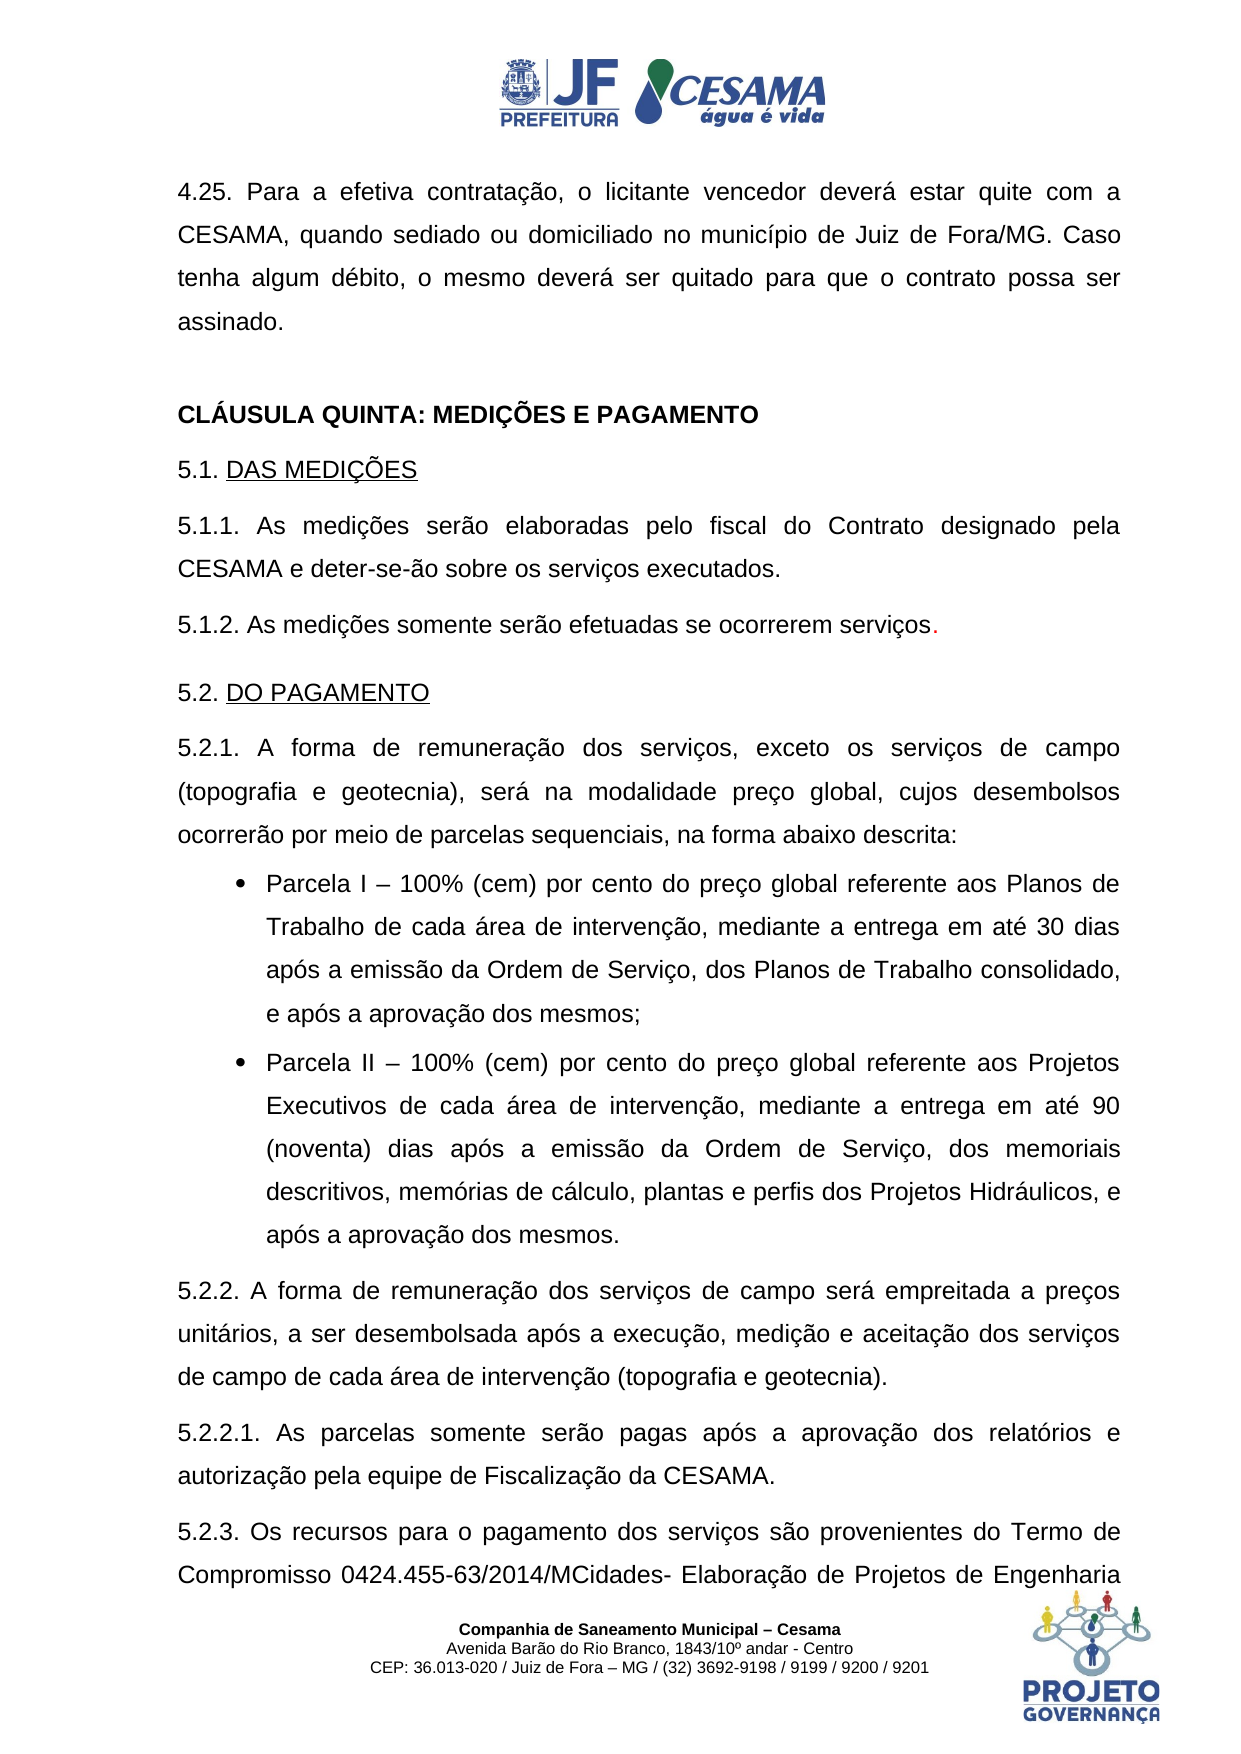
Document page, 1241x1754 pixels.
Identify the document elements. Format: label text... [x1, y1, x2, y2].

text 4.25. Para a efetiva contratação, o licitante vencedor deverá estar quite com a CESAMA, quando sediado ou domiciliado no município de Juiz de Fora/MG. Caso tenha algum débito, o mesmo deverá ser quitado para que o contrato possa ser assinado. [177, 177, 1122, 335]
text 5.2.2.1. As parcelas somente serão pagas após a aprovação dos relatórios e autorização pela equipe de Fiscalização da CESAMA. [177, 1418, 1122, 1490]
text 5.1.2. As medições somente serão efetuadas se ocorrerem serviços. [177, 610, 1122, 638]
picture [499, 59, 826, 127]
text 5.1. DAS MEDIÇÕES [177, 455, 1122, 484]
text 5.1.1. As medições serão elaboradas pelo fiscal do Contrato designado pela CESAMA e deter-se-ão sobre os serviços executados. [177, 511, 1122, 583]
text CLÁUSULA QUINTA: MEDIÇÕES E PAGAMENTO [177, 400, 1122, 428]
text 5.2.2. A forma de remuneração dos serviços de campo será empreitada a preços unitários, a ser desembolsada após a execução, medição e aceitação dos serviços de campo de cada área de intervenção (topografia e geotecnia). [177, 1276, 1122, 1391]
list Parcela I – 100% (cem) por cento do preço global referente aos Planos de Trabalho de cada área de intervenção, mediante a entrega em até 30 dias após a emissão da Ordem de Serviço, dos Planos de Trabalho consolidado, e após a aprovação dos mesmos; [236, 869, 1122, 1027]
text 5.2. DO PAGAMENTO [177, 678, 1122, 707]
list Parcela II – 100% (cem) por cento do preço global referente aos Projetos Executivos de cada área de intervenção, mediante a entrega em até 90 (noventa) dias após a emissão da Ordem de Serviço, dos memoriais descritivos, memórias de cálculo, plantas e perfis dos Projetos Hidráulicos, e após a aprovação dos mesmos. [236, 1048, 1122, 1249]
picture [1023, 1590, 1160, 1724]
text 5.2.1. A forma de remuneração dos serviços, exceto os serviços de campo (topografia e geotecnia), será na modalidade preço global, cujos desembolsos ocorrerão por meio de parcelas sequenciais, na forma abaixo descrita: [177, 733, 1122, 848]
